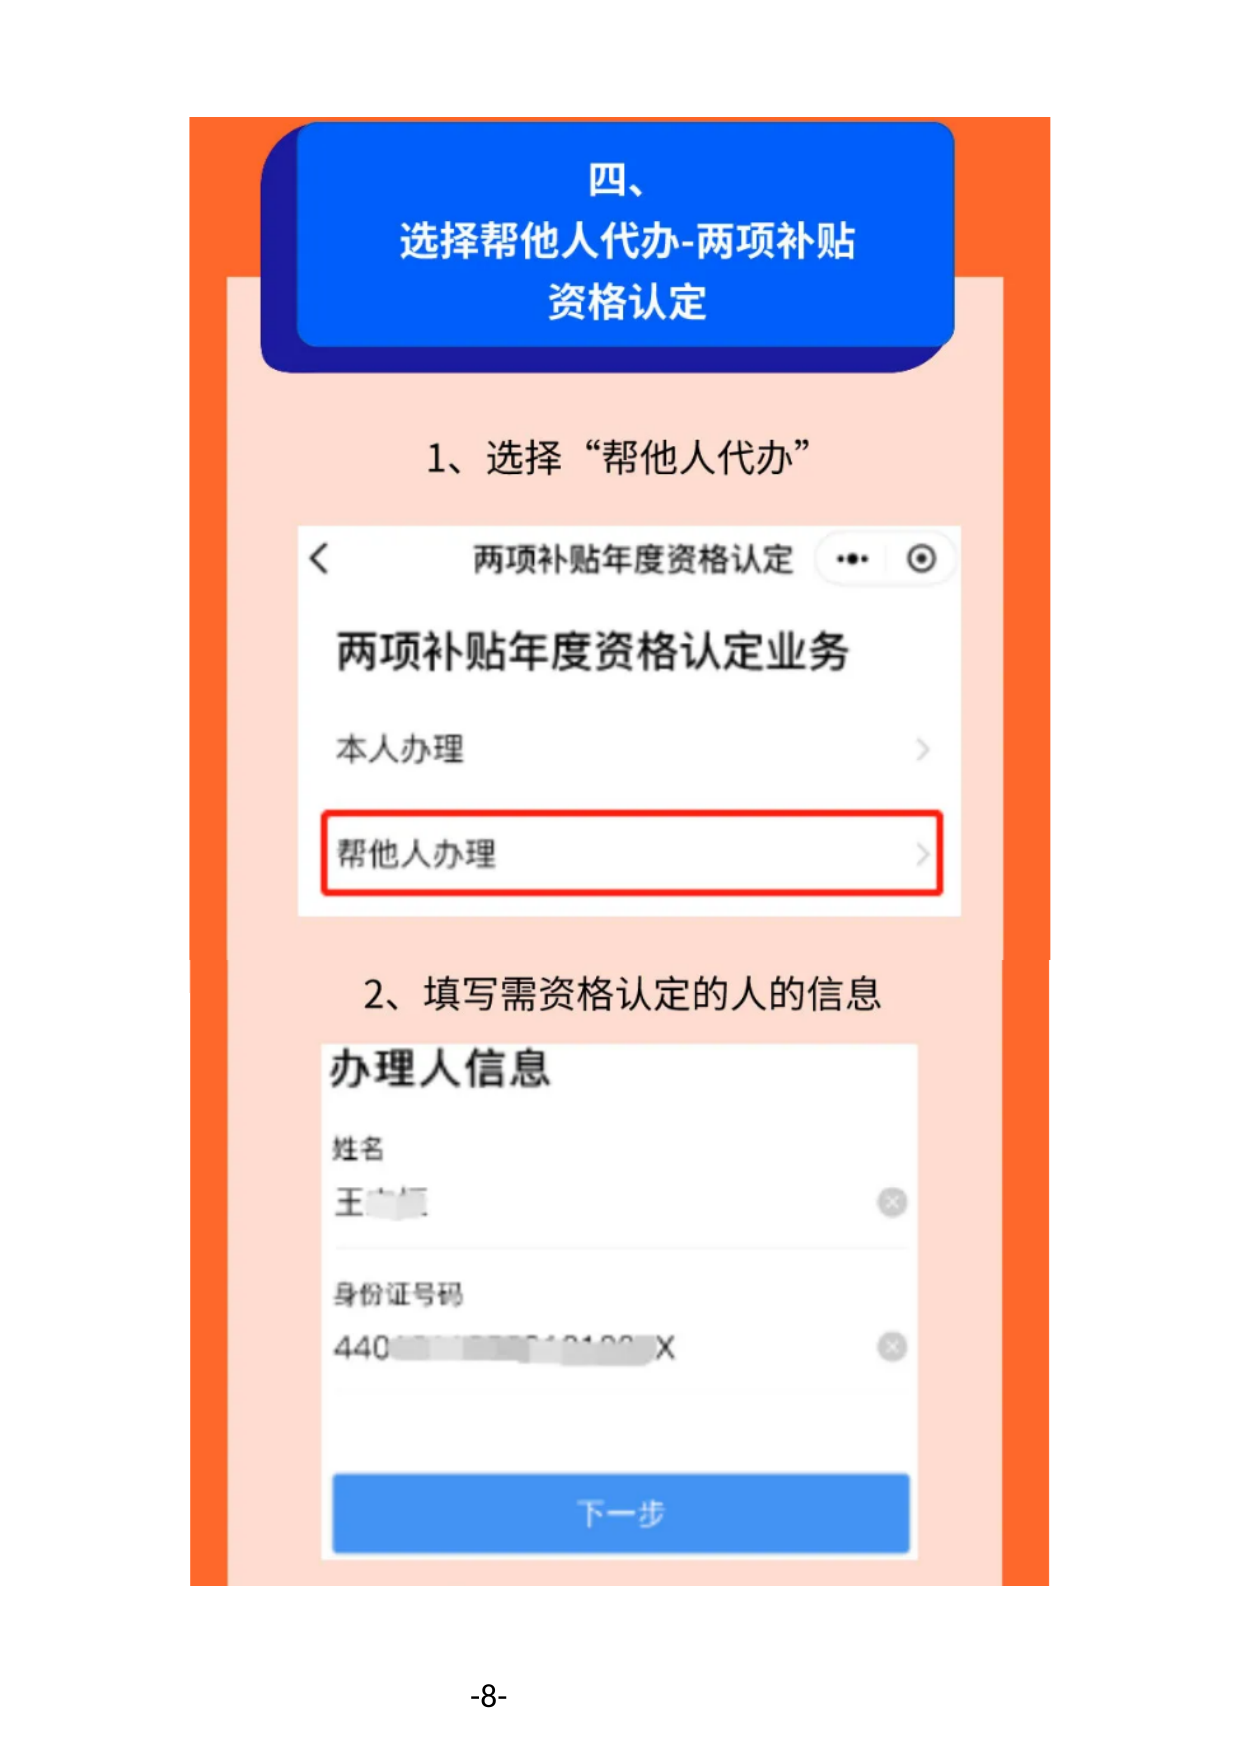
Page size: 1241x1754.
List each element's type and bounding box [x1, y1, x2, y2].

picture [187, 117, 1053, 1586]
